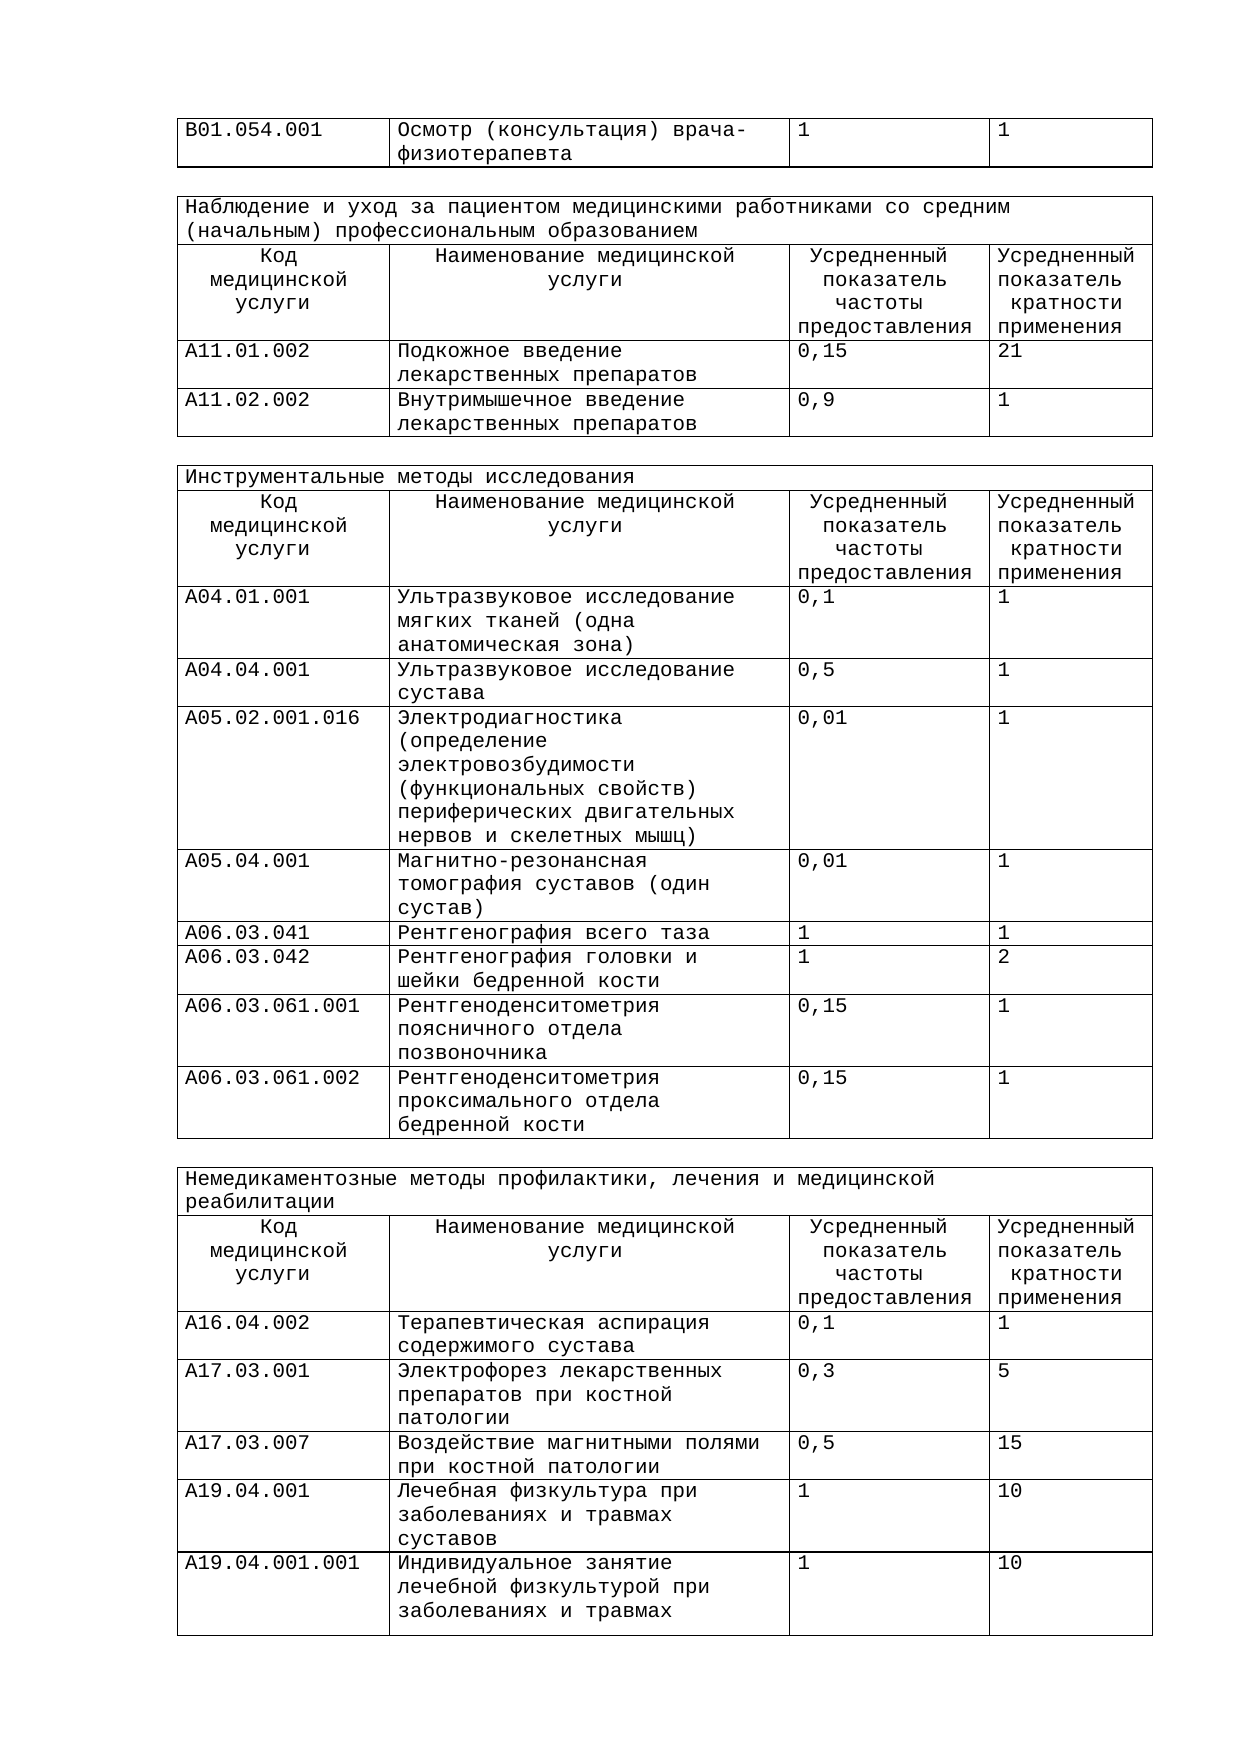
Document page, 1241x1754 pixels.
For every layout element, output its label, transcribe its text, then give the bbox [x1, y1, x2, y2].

table_cell 15 [990, 1432, 1152, 1479]
table_cell Магнитно-резонансная томография суставов (один сустав) [390, 850, 789, 921]
table_cell 0,01 [790, 707, 989, 849]
table_cell Рентгеноденситометрия поясничного отдела позвоночника [390, 995, 789, 1066]
table_cell Код медицинской услуги [178, 491, 389, 586]
table_header Инструментальные методы исследования [178, 466, 1152, 490]
table_cell Подкожное введение лекарственных препаратов [390, 341, 789, 388]
table_cell 1 [790, 922, 989, 945]
table_cell 1 [990, 389, 1152, 436]
table_cell 21 [990, 341, 1152, 388]
table_cell 0,9 [790, 389, 989, 436]
table_cell Осмотр (консультация) врача- физиотерапевта [390, 119, 789, 166]
table_cell Усредненный показатель частоты предоставления [790, 491, 989, 586]
table_cell Усредненный показатель кратности применения [990, 491, 1152, 586]
table_cell 0,1 [790, 1312, 989, 1359]
table_cell A05.04.001 [178, 850, 389, 921]
table_cell 1 [990, 995, 1152, 1066]
table_cell A05.02.001.016 [178, 707, 389, 849]
table_cell Код медицинской услуги [178, 1216, 389, 1311]
table_cell 1 [990, 1312, 1152, 1359]
table_cell Усредненный показатель кратности применения [990, 1216, 1152, 1311]
table_cell 0,15 [790, 995, 989, 1066]
table_cell 10 [990, 1480, 1152, 1551]
table_cell 10 [990, 1553, 1152, 1635]
table_cell 1 [990, 707, 1152, 849]
table_cell A19.04.001.001 [178, 1553, 389, 1635]
table_cell 1 [790, 1553, 989, 1635]
table_cell A17.03.001 [178, 1360, 389, 1431]
table_cell Рентгенография головки и шейки бедренной кости [390, 946, 789, 994]
table_cell A06.03.061.002 [178, 1067, 389, 1138]
table_cell Рентгенография всего таза [390, 922, 789, 945]
table_cell 0,3 [790, 1360, 989, 1431]
table_cell Наименование медицинской услуги [390, 1216, 789, 1311]
table_cell A19.04.001 [178, 1480, 389, 1551]
table_cell A04.01.001 [178, 587, 389, 657]
table_cell 0,15 [790, 341, 989, 388]
table_header Немедикаментозные методы профилактики, лечения и медицинской реабилитации [178, 1168, 1152, 1215]
table_cell 5 [990, 1360, 1152, 1431]
table_cell Терапевтическая аспирация содержимого сустава [390, 1312, 789, 1359]
table_cell A06.03.041 [178, 922, 389, 945]
table_cell Электродиагностика (определение электровозбудимости (функциональных свойств) периферических двигательных нервов и скелетных мышц) [390, 707, 789, 849]
table_cell Ультразвуковое исследование сустава [390, 659, 789, 706]
table_cell A16.04.002 [178, 1312, 389, 1359]
table_cell Код медицинской услуги [178, 245, 389, 339]
table_cell Усредненный показатель частоты предоставления [790, 245, 989, 339]
table_cell Лечебная физкультура при заболеваниях и травмах суставов [390, 1480, 789, 1551]
table_header Наблюдение и уход за пациентом медицинскими работниками со средним (начальным) профессиональным образованием [178, 197, 1152, 244]
table_cell 0,5 [790, 1432, 989, 1479]
table_cell 0,01 [790, 850, 989, 921]
table_cell 1 [790, 1480, 989, 1551]
table_cell Усредненный показатель частоты предоставления [790, 1216, 989, 1311]
table_cell Внутримышечное введение лекарственных препаратов [390, 389, 789, 436]
table_cell 1 [990, 1067, 1152, 1138]
table_cell A06.03.061.001 [178, 995, 389, 1066]
table_cell Воздействие магнитными полями при костной патологии [390, 1432, 789, 1479]
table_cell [390, 1553, 789, 1635]
table_cell 1 [990, 119, 1152, 166]
table_cell 0,15 [790, 1067, 989, 1138]
table_cell 1 [990, 659, 1152, 706]
table_cell A11.02.002 [178, 389, 389, 436]
table_cell Наименование медицинской услуги [390, 245, 789, 339]
table_cell A04.04.001 [178, 659, 389, 706]
table_cell 0,5 [790, 659, 989, 706]
table_cell 0,1 [790, 587, 989, 657]
table_cell 1 [990, 922, 1152, 945]
table_cell Рентгеноденситометрия проксимального отдела бедренной кости [390, 1067, 789, 1138]
table_cell B01.054.001 [178, 119, 389, 166]
table_cell Электрофорез лекарственных препаратов при костной патологии [390, 1360, 789, 1431]
table_cell Наименование медицинской услуги [390, 491, 789, 586]
table_cell A17.03.007 [178, 1432, 389, 1479]
table_cell 1 [790, 946, 989, 994]
table_cell A06.03.042 [178, 946, 389, 994]
table_cell 1 [990, 587, 1152, 657]
table_cell 2 [990, 946, 1152, 994]
table_cell 1 [990, 850, 1152, 921]
table_cell 1 [790, 119, 989, 166]
table_cell Усредненный показатель кратности применения [990, 245, 1152, 339]
table_cell A11.01.002 [178, 341, 389, 388]
table_cell Ультразвуковое исследование мягких тканей (одна анатомическая зона) [390, 587, 789, 657]
